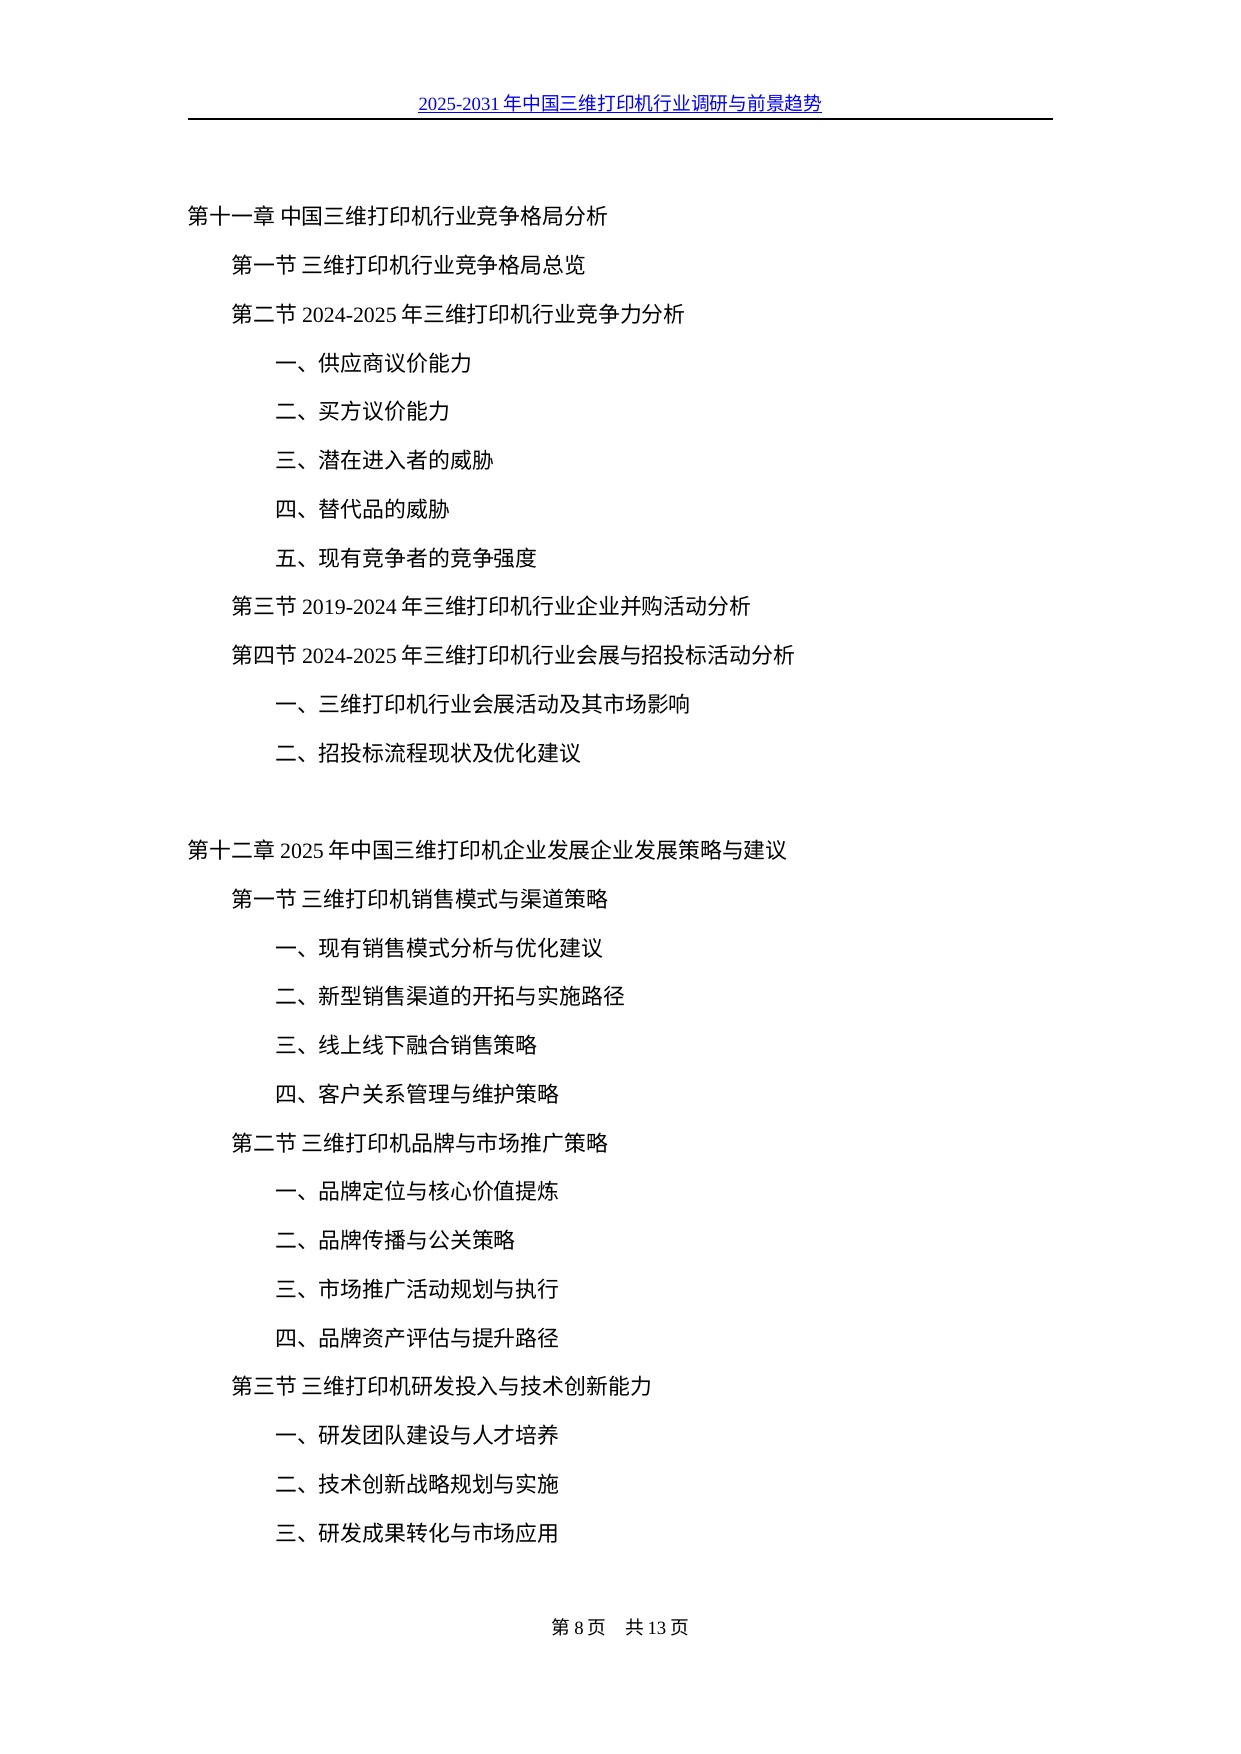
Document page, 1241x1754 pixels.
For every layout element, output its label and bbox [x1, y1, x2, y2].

text [187, 150, 1053, 1548]
